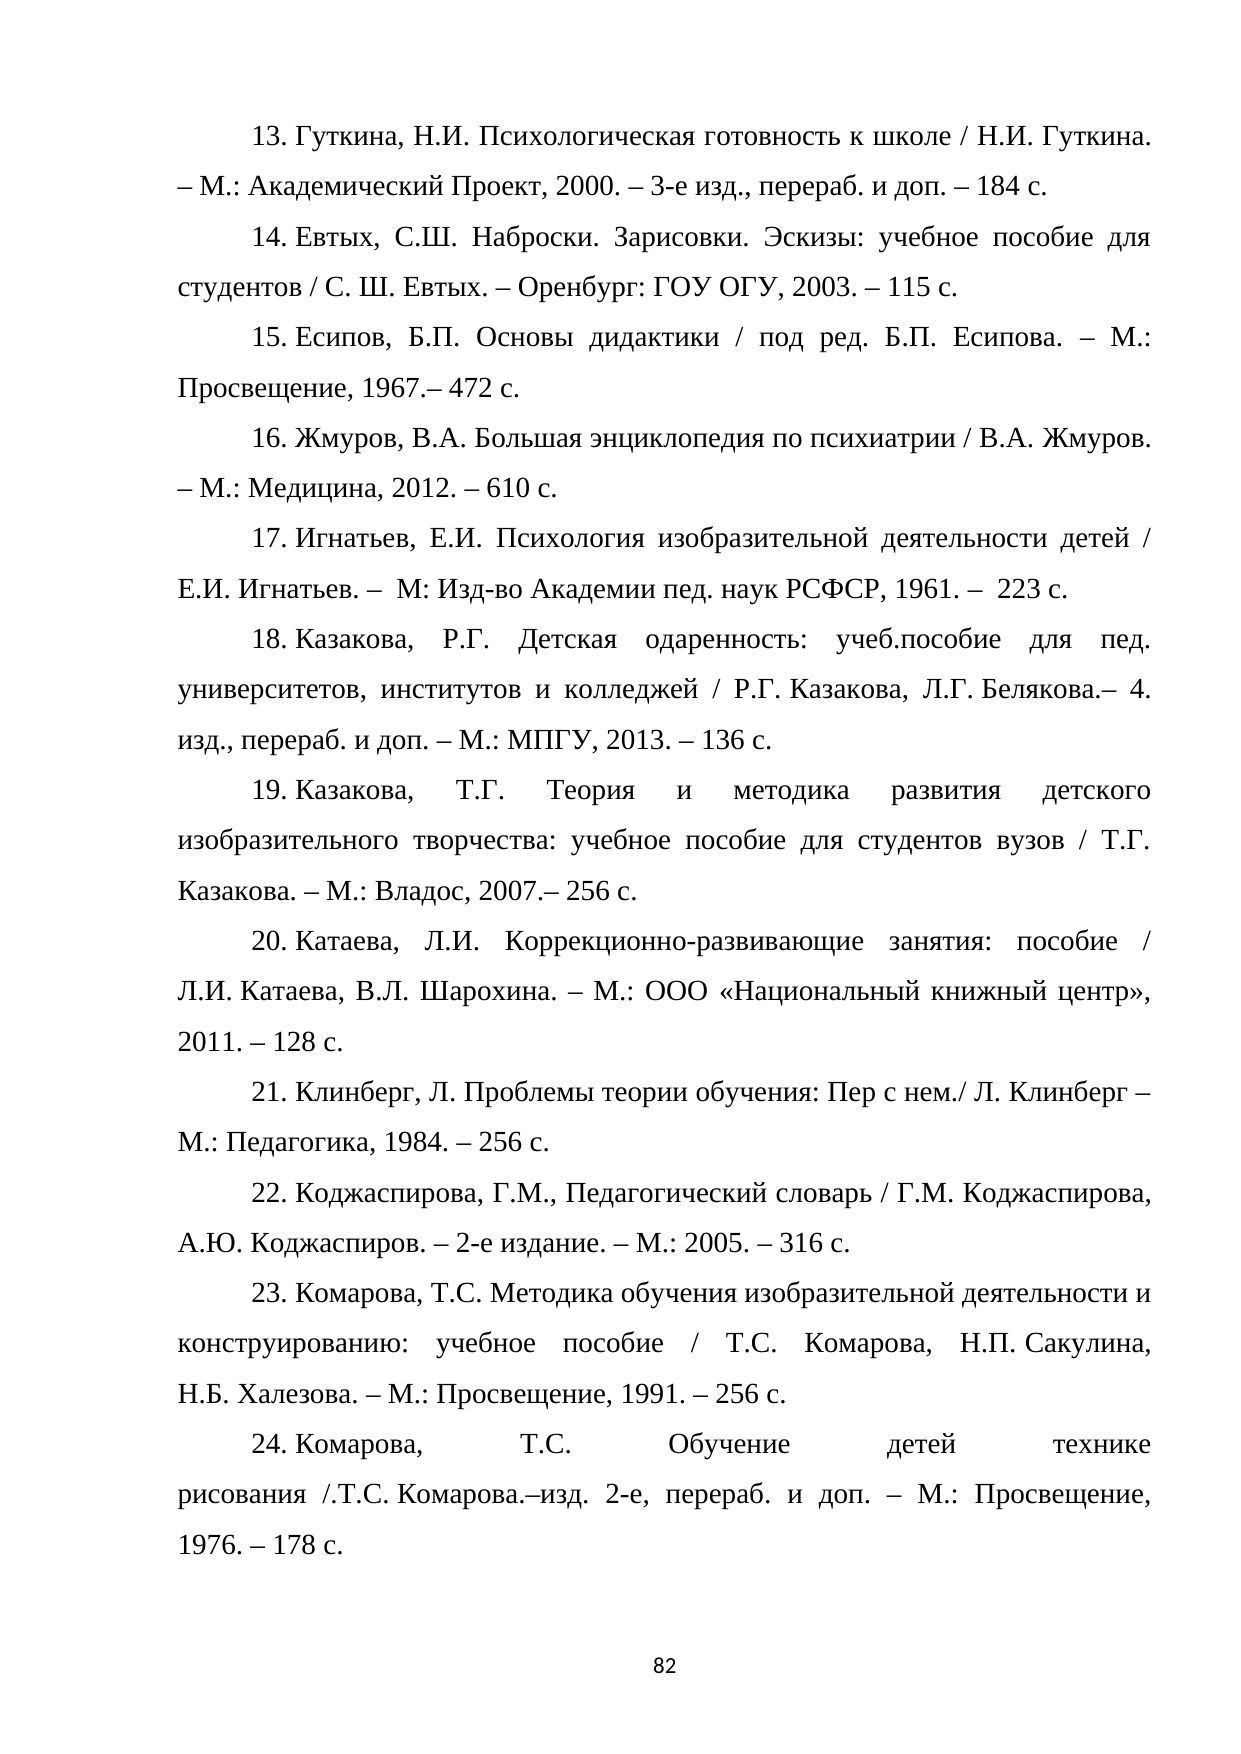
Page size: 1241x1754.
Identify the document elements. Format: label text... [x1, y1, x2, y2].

text 15. Есипов, Б.П. Основы дидактики / под ред. Б.П. Есипова. – М.: Просвещение, 1967.– 472 с. [177, 319, 1152, 403]
text 18. Казакова, Р.Г. Детская одаренность: учеб.пособие для пед. университетов, институтов и колледжей / Р.Г. Казакова, Л.Г. Белякова.– 4. изд., перераб. и доп. – М.: МПГУ, 2013. – 136 с. [177, 621, 1152, 755]
text 17. Игнатьев, Е.И. Психология изобразительной деятельности детей / Е.И. Игнатьев. – М: Изд-во Академии пед. наук РСФСР, 1961. – 223 с. [177, 521, 1152, 604]
text 23. Комарова, Т.С. Методика обучения изобразительной деятельности и конструированию: учебное пособие / Т.С. Комарова, Н.П. Сакулина, Н.Б. Халезова. – М.: Просвещение, 1991. – 256 с. [177, 1275, 1152, 1409]
text 24. Комарова, Т.С. Обучение детей технике рисования /.Т.С. Комарова.–изд. 2-е, перераб. и доп. – М.: Просвещение, 1976. – 178 с. [177, 1426, 1152, 1560]
text 22. Коджаспирова, Г.М., Педагогический словарь / Г.М. Коджаспирова, А.Ю. Коджаспиров. – 2-е издание. – М.: 2005. – 316 с. [177, 1175, 1152, 1258]
text 16. Жмуров, В.А. Большая энциклопедия по психиатрии / В.А. Жмуров. – М.: Медицина, 2012. – 610 с. [177, 420, 1152, 504]
text 13. Гуткина, Н.И. Психологическая готовность к школе / Н.И. Гуткина. – М.: Академический Проект, 2000. – 3-е изд., перераб. и доп. – 184 с. [177, 118, 1152, 202]
text 21. Клинберг, Л. Проблемы теории обучения: Пер с нем./ Л. Клинберг – М.: Педагогика, 1984. – 256 с. [177, 1074, 1152, 1158]
text 14. Евтых, С.Ш. Наброски. Зарисовки. Эскизы: учебное пособие для студентов / С. Ш. Евтых. – Оренбург: ГОУ ОГУ, 2003. – 115 с. [177, 219, 1152, 303]
text 20. Катаева, Л.И. Коррекционно-развивающие занятия: пособие / Л.И. Катаева, В.Л. Шарохина. – М.: ООО «Национальный книжный центр», 2011. – 128 с. [177, 923, 1152, 1057]
text 19. Казакова, Т.Г. Теория и методика развития детского изобразительного творчества: учебное пособие для студентов вузов / Т.Г. Казакова. – М.: Владос, 2007.– 256 с. [177, 772, 1152, 906]
